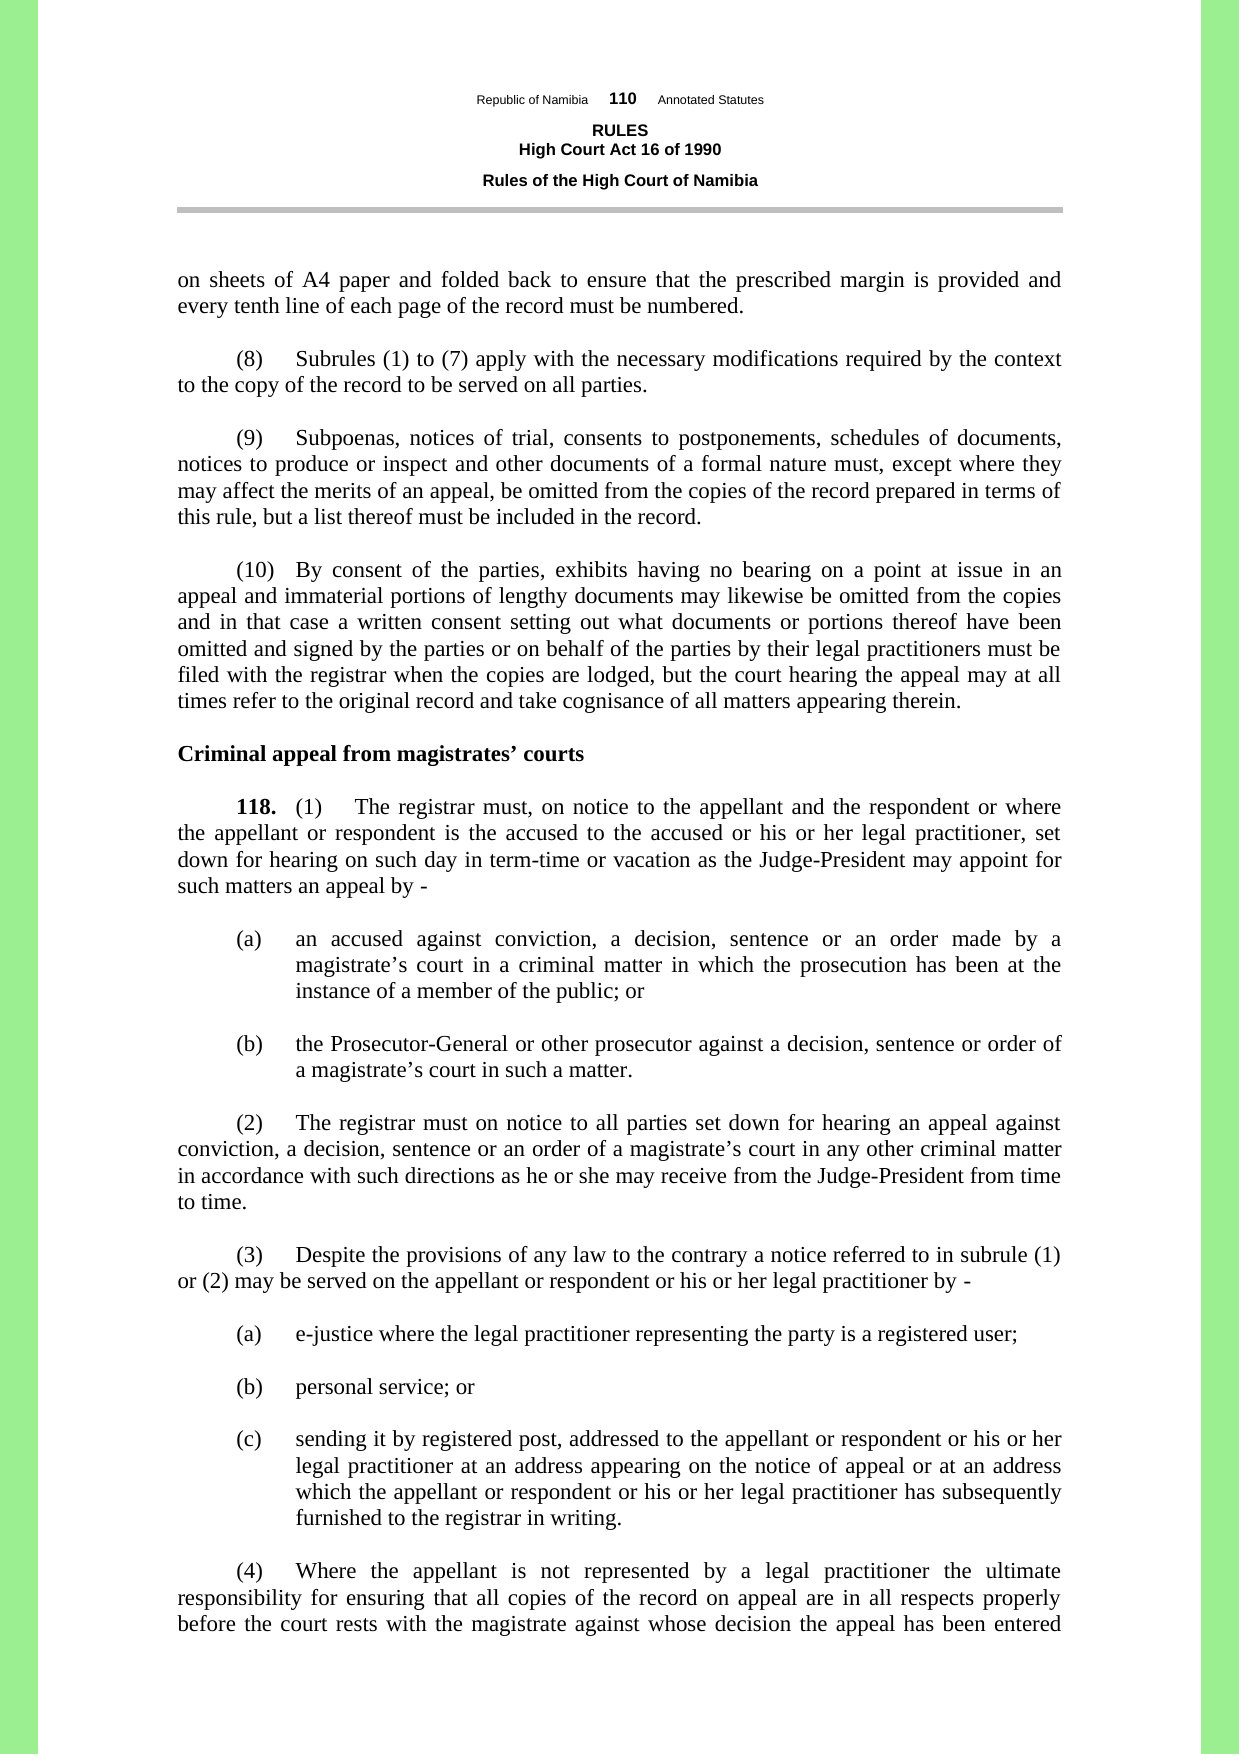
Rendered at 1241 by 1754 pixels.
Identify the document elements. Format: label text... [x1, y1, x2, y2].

text (9) Subpoenas, notices of trial, consents to postponements, schedules of documents, notices to produce or inspect and other documents of a formal nature must, except where they may affect the merits of an appeal, be omitted from the copies of the record prepared in terms of this rule, but a list thereof must be included in the record. [177, 424, 1063, 529]
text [177, 1557, 1063, 1636]
text (10) By consent of the parties, exhibits having no bearing on a point at issue in an appeal and immaterial portions of lengthy documents may likewise be omitted from the copies and in that case a written consent setting out what documents or portions thereof have been omitted and signed by the parties or on behalf of the parties by their legal practitioners must be filed with the registrar when the copies are lodged, but the court hearing the appeal may at all times refer to the original record and take cognisance of all matters appearing therein. [177, 556, 1063, 714]
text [177, 266, 1063, 318]
text (3) Despite the provisions of any law to the contrary a notice referred to in subrule (1) or (2) may be served on the appellant or respondent or his or her legal practitioner by - [177, 1241, 1063, 1294]
text (8) Subrules (1) to (7) apply with the necessary modifications required by the context to the copy of the record to be served on all parties. [177, 345, 1063, 398]
text (c) sending it by registered post, addressed to the appellant or respondent or his or her legal practitioner at an address appearing on the notice of appeal or at an address which the appellant or respondent or his or her legal practitioner has subsequently furnished to the registrar in writing. [236, 1425, 1063, 1531]
text (2) The registrar must on notice to all parties set down for hearing an appeal against conviction, a decision, sentence or an order of a magistrate’s court in any other criminal matter in accordance with such directions as he or she may receive from the Judge-President from time to time. [177, 1109, 1063, 1214]
text Criminal appeal from magistrates’ courts [177, 740, 1063, 767]
text (a) an accused against conviction, a decision, sentence or an order made by a magistrate’s court in a criminal matter in which the prosecution has been at the instance of a member of the public; or [236, 925, 1063, 1004]
text (b) the Prosecutor-General or other prosecutor against a decision, sentence or order of a magistrate’s court in such a matter. [236, 1030, 1063, 1083]
text 118. (1) The registrar must, on notice to the appellant and the respondent or where the appellant or respondent is the accused to the accused or his or her legal practitioner, set down for hearing on such day in term-time or vacation as the Judge-President may appoint for such matters an appeal by - [177, 793, 1063, 898]
text (a) e-justice where the legal practitioner representing the party is a registered user; [236, 1320, 1063, 1346]
text (b) personal service; or [236, 1373, 1063, 1399]
